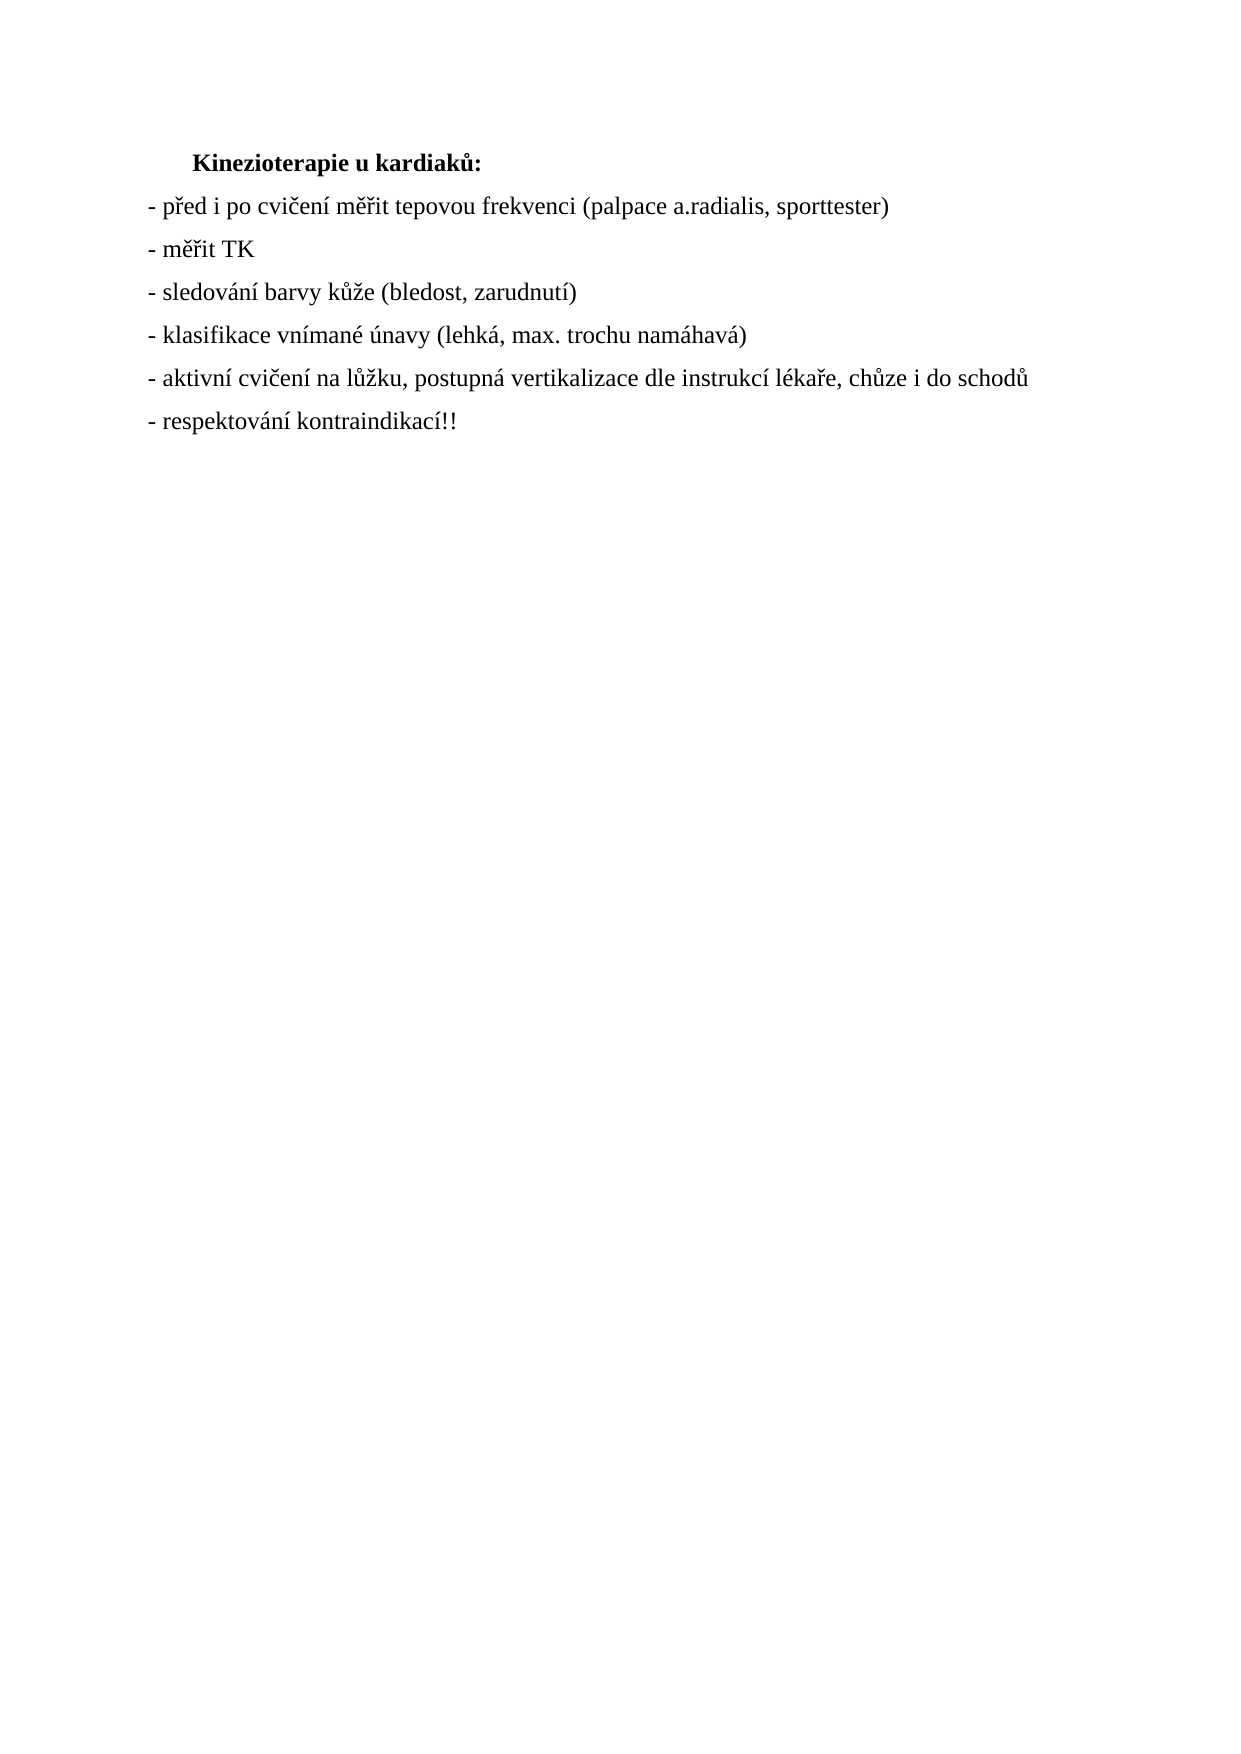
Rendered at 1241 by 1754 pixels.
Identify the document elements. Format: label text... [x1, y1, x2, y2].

list aktivní cvičení na lůžku, postupná vertikalizace dle instrukcí lékaře, chůze i do schodů [148, 363, 1093, 392]
list sledování barvy kůže (bledost, zarudnutí) [148, 277, 1093, 306]
text Kinezioterapie u kardiaků: [148, 148, 1093, 176]
list měřit TK [148, 234, 1093, 263]
list klasifikace vnímané únavy (lehká, max. trochu namáhavá) [148, 320, 1093, 349]
list respektování kontraindikací!! [148, 406, 1093, 435]
list před i po cvičení měřit tepovou frekvenci (palpace a.radialis, sporttester) [148, 191, 1093, 219]
